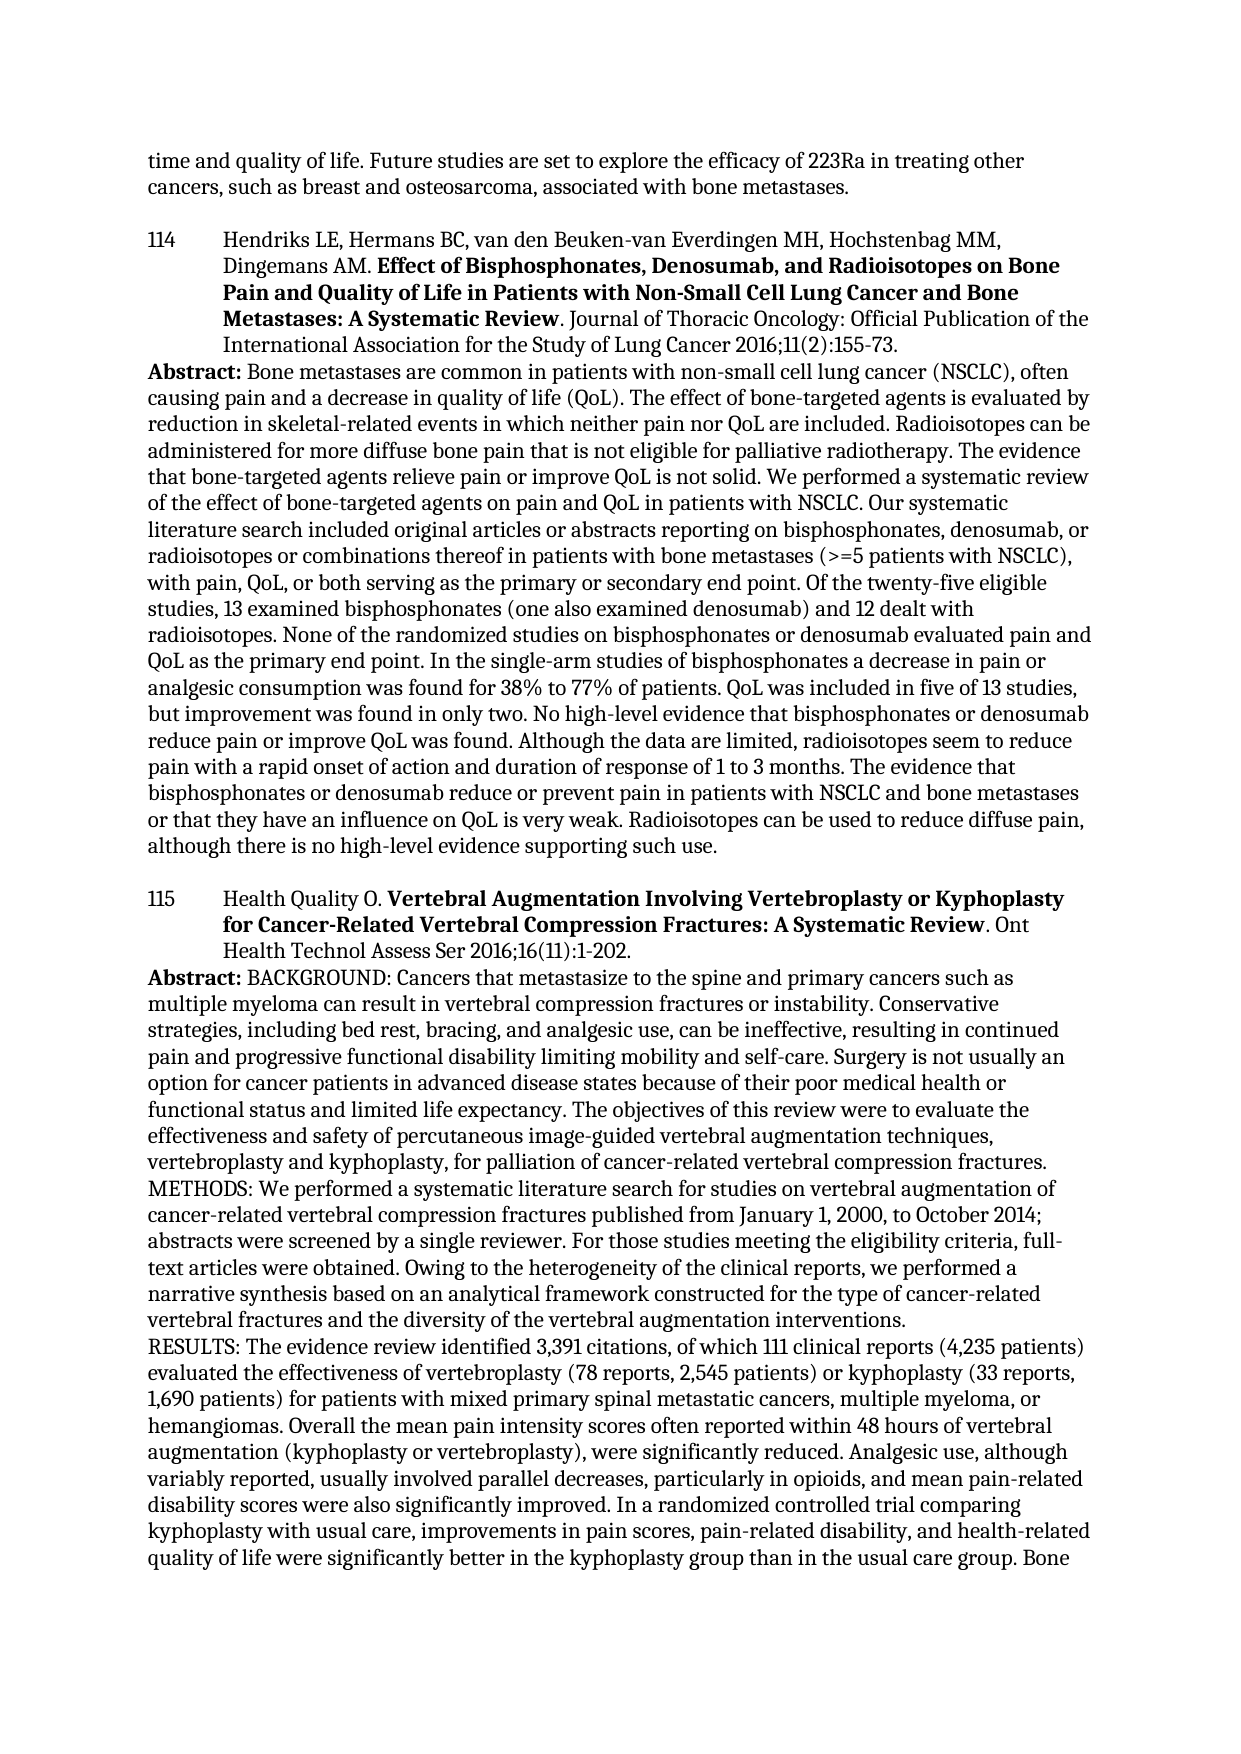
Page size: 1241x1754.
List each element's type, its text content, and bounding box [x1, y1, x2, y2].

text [148, 1333, 1093, 1571]
text 115 Health Quality O. Vertebral Augmentation Involving Vertebroplasty or Kyphoplasty for Cancer-Related Vertebral Compression Fractures: A Systematic Review. Ont Health Technol Assess Ser 2016;16(11):1-202. [148, 886, 1093, 964]
text Abstract: Bone metastases are common in patients with non-small cell lung cancer (NSCLC), often causing pain and a decrease in quality of life (QoL). The effect of bone-targeted agents is evaluated by reduction in skeletal-related events in which neither pain nor QoL are included. Radioisotopes can be administered for more diffuse bone pain that is not eligible for palliative radiotherapy. The evidence that bone-targeted agents relieve pain or improve QoL is not solid. We performed a systematic review of the effect of bone-targeted agents on pain and QoL in patients with NSCLC. Our systematic literature search included original articles or abstracts reporting on bisphosphonates, denosumab, or radioisotopes or combinations thereof in patients with bone metastases (>=5 patients with NSCLC), with pain, QoL, or both serving as the primary or secondary end point. Of the twenty-five eligible studies, 13 examined bisphosphonates (one also examined denosumab) and 12 dealt with radioisotopes. None of the randomized studies on bisphosphonates or denosumab evaluated pain and QoL as the primary end point. In the single-arm studies of bisphosphonates a decrease in pain or analgesic consumption was found for 38% to 77% of patients. QoL was included in five of 13 studies, but improvement was found in only two. No high-level evidence that bisphosphonates or denosumab reduce pain or improve QoL was found. Although the data are limited, radioisotopes seem to reduce pain with a rapid onset of action and duration of response of 1 to 3 months. The evidence that bisphosphonates or denosumab reduce or prevent pain in patients with NSCLC and bone metastases or that they have an influence on QoL is very weak. Radioisotopes can be used to reduce diffuse pain, although there is no high-level evidence supporting such use. [148, 358, 1093, 859]
text Abstract: BACKGROUND: Cancers that metastasize to the spine and primary cancers such as multiple myeloma can result in vertebral compression fractures or instability. Conservative strategies, including bed rest, bracing, and analgesic use, can be ineffective, resulting in continued pain and progressive functional disability limiting mobility and self-care. Surgery is not usually an option for cancer patients in advanced disease states because of their poor medical health or functional status and limited life expectancy. The objectives of this review were to evaluate the effectiveness and safety of percutaneous image-guided vertebral augmentation techniques, vertebroplasty and kyphoplasty, for palliation of cancer-related vertebral compression fractures. [148, 964, 1093, 1175]
text METHODS: We performed a systematic literature search for studies on vertebral augmentation of cancer-related vertebral compression fractures published from January 1, 2000, to October 2014; abstracts were screened by a single reviewer. For those studies meeting the eligibility criteria, full-text articles were obtained. Owing to the heterogeneity of the clinical reports, we performed a narrative synthesis based on an analytical framework constructed for the type of cancer-related vertebral fractures and the diversity of the vertebral augmentation interventions. [148, 1175, 1093, 1333]
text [148, 148, 1093, 200]
text 114 Hendriks LE, Hermans BC, van den Beuken-van Everdingen MH, Hochstenbag MM, Dingemans AM. Effect of Bisphosphonates, Denosumab, and Radioisotopes on Bone Pain and Quality of Life in Patients with Non-Small Cell Lung Cancer and Bone Metastases: A Systematic Review. Journal of Thoracic Oncology: Official Publication of the International Association for the Study of Lung Cancer 2016;11(2):155-73. [148, 227, 1093, 358]
